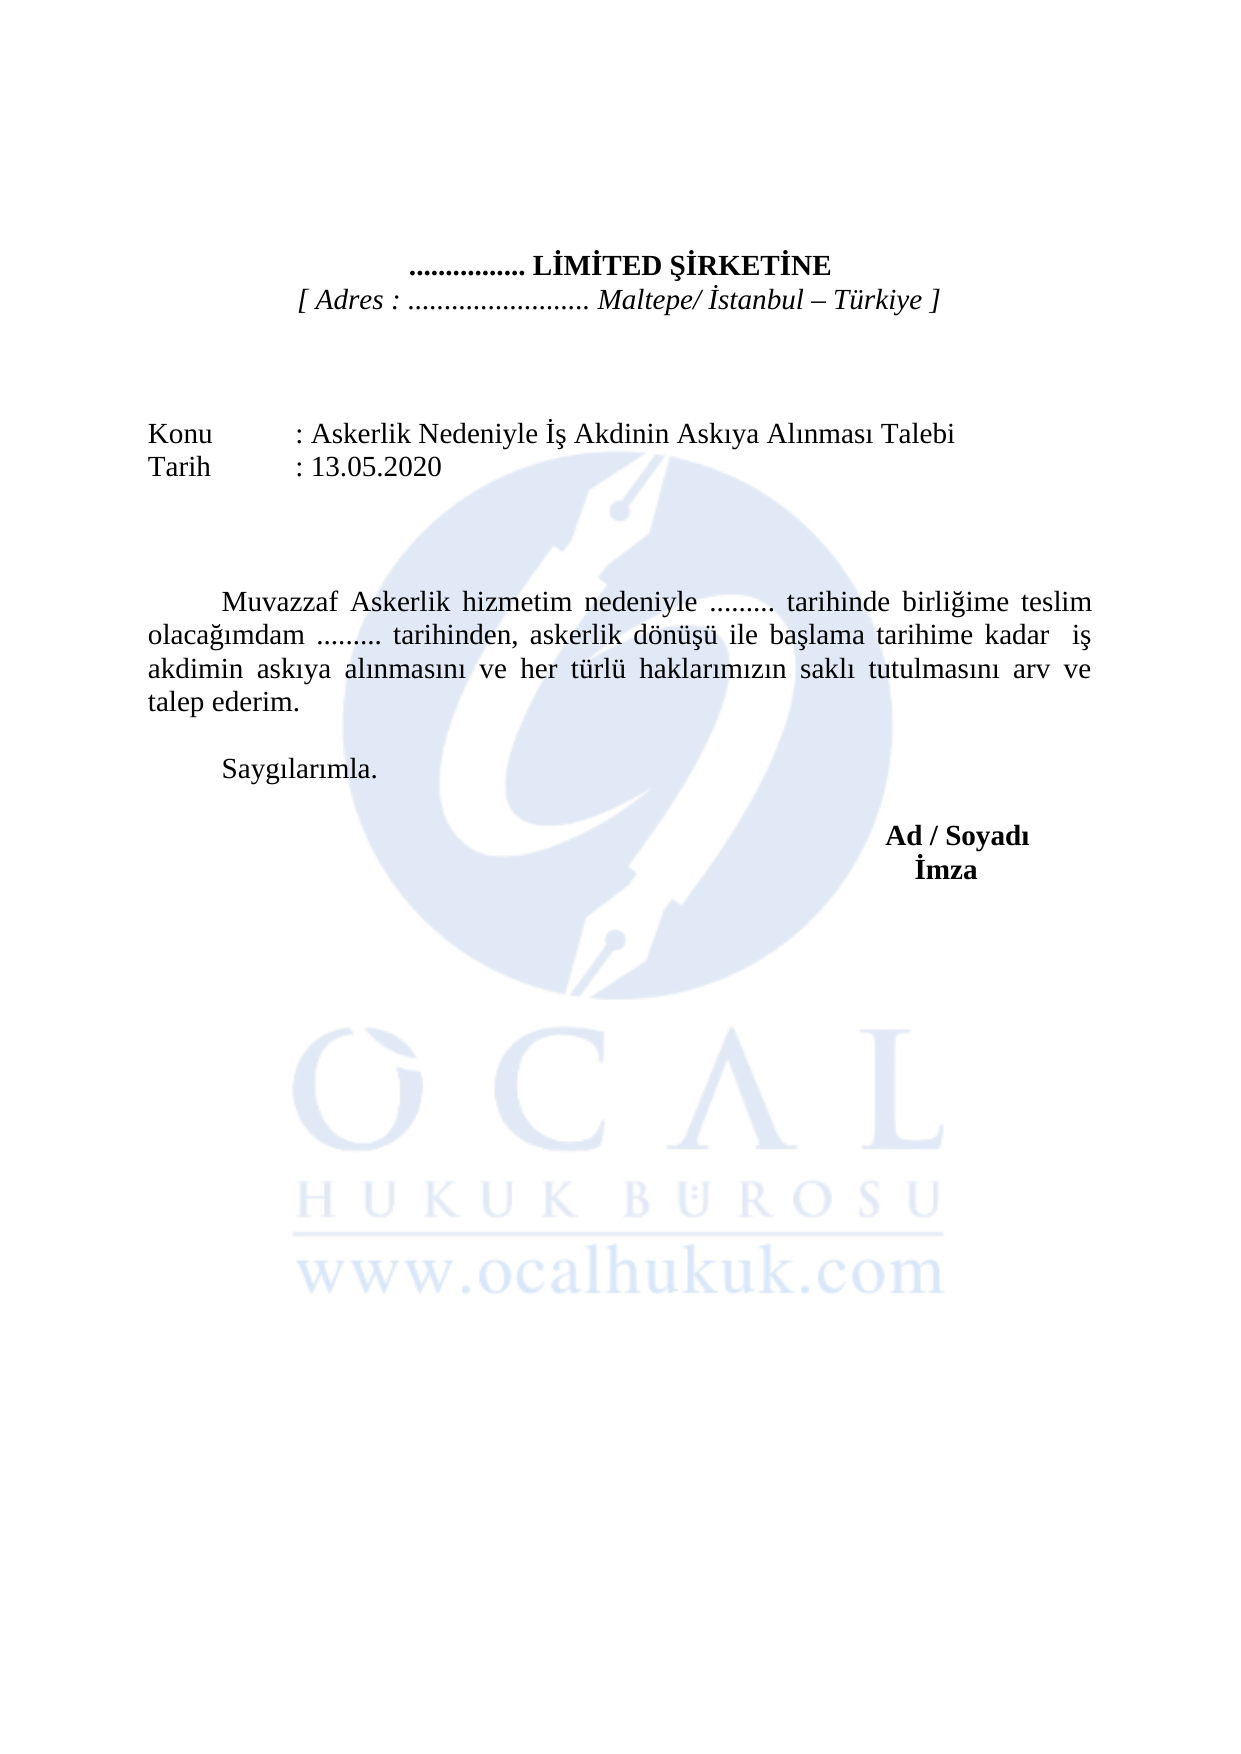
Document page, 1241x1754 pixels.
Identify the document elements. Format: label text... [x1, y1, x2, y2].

text Konu : Askerlik Nedeniyle İş Akdinin Askıya Alınması Talebi [148, 416, 1093, 449]
text Tarih : 13.05.2020 [148, 449, 1093, 483]
text İmza [885, 852, 1093, 886]
text ................ LİMİTED ŞİRKETİNE [148, 248, 1093, 282]
text Saygılarımla. [148, 751, 1093, 785]
text Muvazzaf Askerlik hizmetim nedeniyle ......... tarihinde birliğime teslim olacağımdam ......... tarihinden, askerlik dönüşü ile başlama tarihime kadar iş akdimin askıya alınmasını ve her türlü haklarımızın saklı tutulmasını arv ve talep ederim. [148, 584, 1093, 718]
text Ad / Soyadı [885, 818, 1093, 852]
text [ Adres : ......................... Maltepe/ İstanbul – Türkiye ] [148, 282, 1093, 315]
